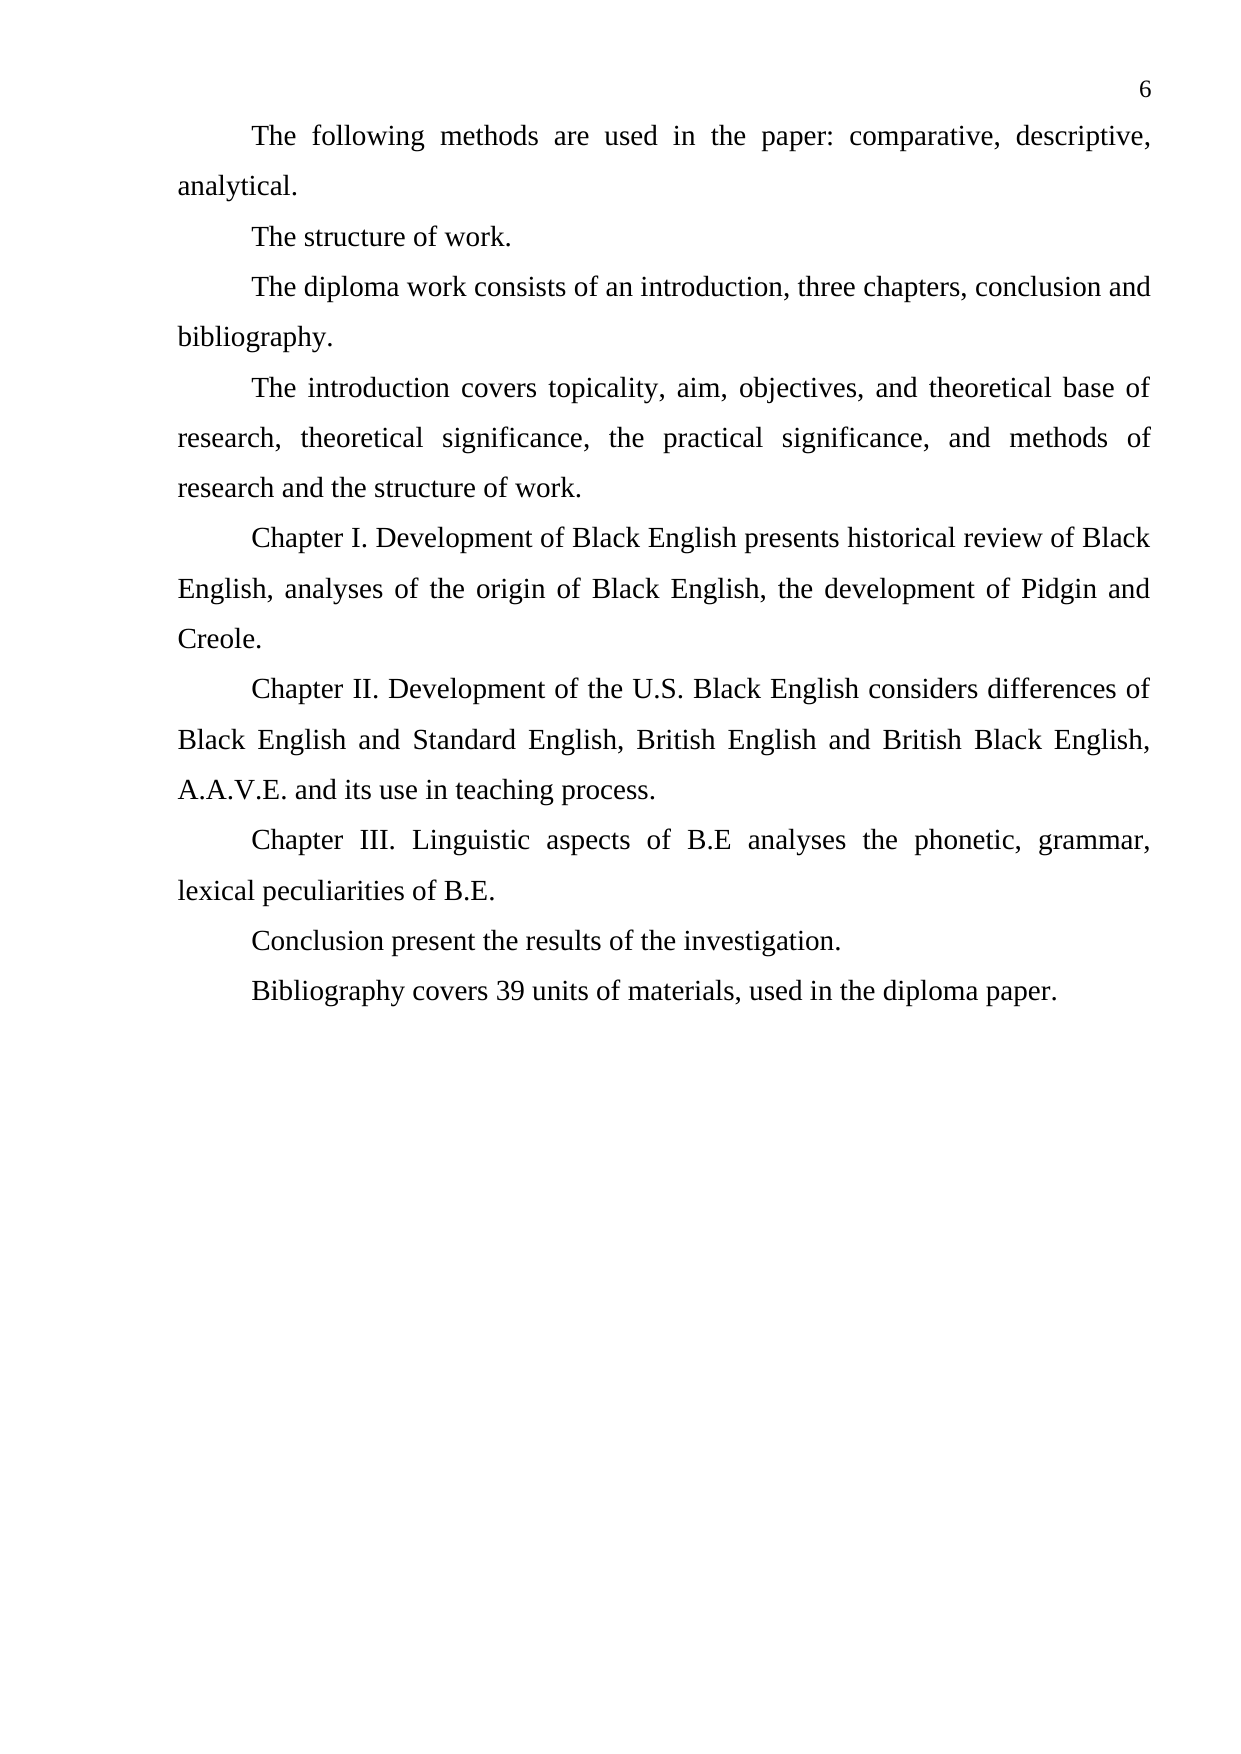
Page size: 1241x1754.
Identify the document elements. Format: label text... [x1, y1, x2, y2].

text Conclusion present the results of the investigation. [177, 923, 1152, 957]
text The introduction covers topicality, aim, objectives, and theoretical base of research, theoretical significance, the practical significance, and methods of research and the structure of work. [177, 370, 1152, 504]
text Chapter II. Development of the U.S. Black English considers differences of Black English and Standard English, British English and British Black English, A.A.V.E. and its use in teaching process. [177, 672, 1152, 806]
text Bibliography covers 39 units of materials, used in the diploma paper. [177, 973, 1152, 1007]
text Chapter III. Linguistic aspects of B.E analyses the phonetic, grammar, lexical peculiarities of B.E. [177, 822, 1152, 906]
text The following methods are used in the paper: comparative, descriptive, analytical. [177, 118, 1152, 202]
text The structure of work. [177, 219, 1152, 252]
text Chapter I. Development of Black English presents historical review of Black English, analyses of the origin of Black English, the development of Pidgin and Creole. [177, 521, 1152, 655]
text The diploma work consists of an introduction, three chapters, conclusion and bibliography. [177, 269, 1152, 353]
